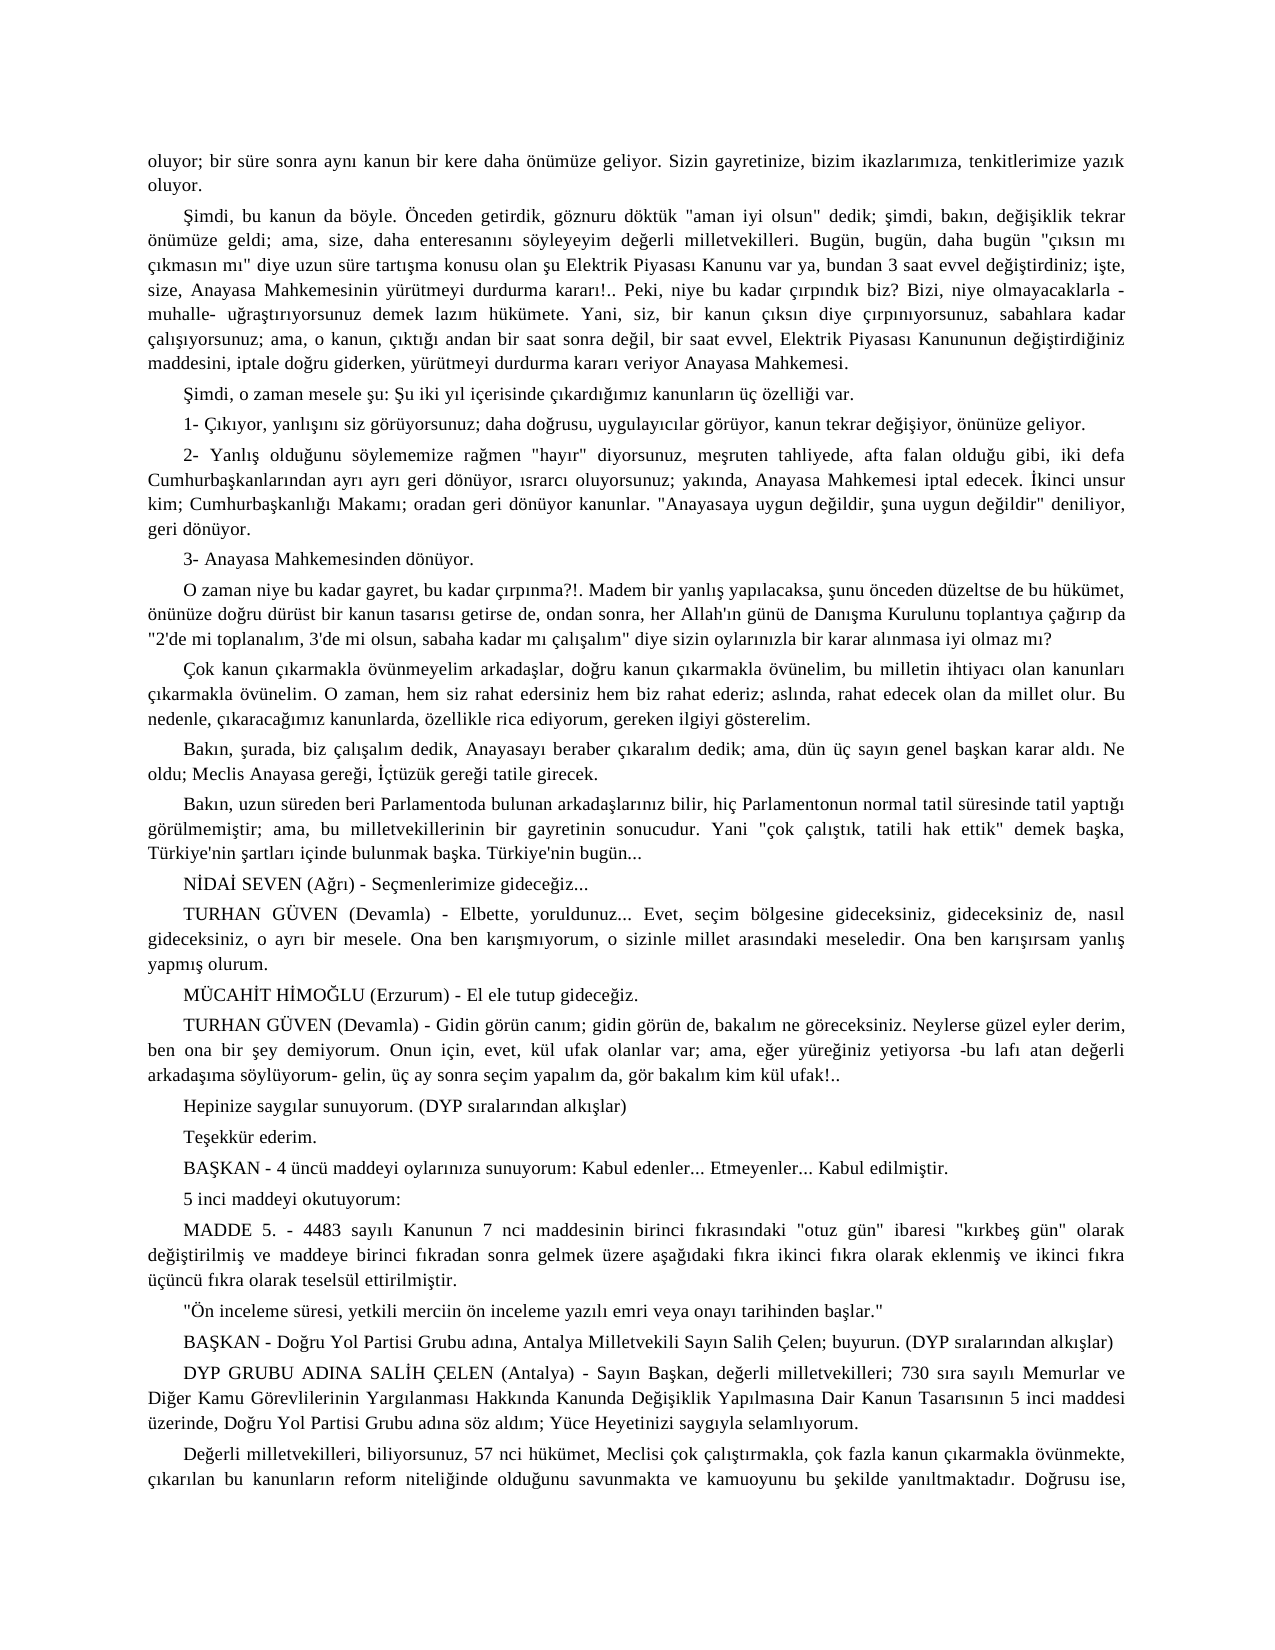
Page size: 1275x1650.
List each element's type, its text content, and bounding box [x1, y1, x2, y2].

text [148, 148, 1127, 197]
text Bakın, şurada, biz çalışalım dedik, Anayasayı beraber çıkaralım dedik; ama, dün üç sayın genel başkan karar aldı. Ne oldu; Meclis Anayasa gereği, İçtüzük gereği tatile girecek. [148, 736, 1127, 785]
text Teşekkür ederim. [148, 1124, 1127, 1149]
text TURHAN GÜVEN (Devamla) - Elbette, yoruldunuz... Evet, seçim bölgesine gideceksiniz, gideceksiniz de, nasıl gideceksiniz, o ayrı bir mesele. Ona ben karışmıyorum, o sizinle millet arasındaki meseledir. Ona ben karışırsam yanlış yapmış olurum. [148, 901, 1127, 975]
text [148, 1440, 1127, 1490]
text Çok kanun çıkarmakla övünmeyelim arkadaşlar, doğru kanun çıkarmakla övünelim, bu milletin ihtiyacı olan kanunları çıkarmakla övünelim. O zaman, hem siz rahat edersiniz hem biz rahat ederiz; aslında, rahat edecek olan da millet olur. Bu nedenle, çıkaracağımız kanunlarda, özellikle rica ediyorum, gereken ilgiyi gösterelim. [148, 656, 1127, 730]
text NİDAİ SEVEN (Ağrı) - Seçmenlerimize gideceğiz... [148, 871, 1127, 895]
text 5 inci maddeyi okutuyorum: [148, 1186, 1127, 1211]
text 3- Anayasa Mahkemesinden dönüyor. [148, 546, 1127, 571]
text Şimdi, bu kanun da böyle. Önceden getirdik, göznuru döktük "aman iyi olsun" dedik; şimdi, bakın, değişiklik tekrar önümüze geldi; ama, size, daha enteresanını söyleyeyim değerli milletvekilleri. Bugün, bugün, daha bugün "çıksın mı çıkmasın mı" diye uzun süre tartışma konusu olan şu Elektrik Piyasası Kanunu var ya, bundan 3 saat evvel değiştirdiniz; işte, size, Anayasa Mahkemesinin yürütmeyi durdurma kararı!.. Peki, niye bu kadar çırpındık biz? Bizi, niye olmayacaklarla -muhalle- uğraştırıyorsunuz demek lazım hükümete. Yani, siz, bir kanun çıksın diye çırpınıyorsunuz, sabahlara kadar çalışıyorsunuz; ama, o kanun, çıktığı andan bir saat sonra değil, bir saat evvel, Elektrik Piyasası Kanununun değiştirdiğiniz maddesini, iptale doğru giderken, yürütmeyi durdurma kararı veriyor Anayasa Mahkemesi. [148, 203, 1127, 375]
text TURHAN GÜVEN (Devamla) - Gidin görün canım; gidin görün de, bakalım ne göreceksiniz. Neylerse güzel eyler derim, ben ona bir şey demiyorum. Onun için, evet, kül ufak olanlar var; ama, eğer yüreğiniz yetiyorsa -bu lafı atan değerli arkadaşıma söylüyorum- gelin, üç ay sonra seçim yapalım da, gör bakalım kim kül ufak!.. [148, 1012, 1127, 1087]
text MADDE 5. - 4483 sayılı Kanunun 7 nci maddesinin birinci fıkrasındaki "otuz gün" ibaresi "kırkbeş gün" olarak değiştirilmiş ve maddeye birinci fıkradan sonra gelmek üzere aşağıdaki fıkra ikinci fıkra olarak eklenmiş ve ikinci fıkra üçüncü fıkra olarak teselsül ettirilmiştir. [148, 1217, 1127, 1292]
text BAŞKAN - 4 üncü maddeyi oylarınıza sunuyorum: Kabul edenler... Etmeyenler... Kabul edilmiştir. [148, 1155, 1127, 1180]
text "Ön inceleme süresi, yetkili merciin ön inceleme yazılı emri veya onayı tarihinden başlar." [148, 1297, 1127, 1322]
text Bakın, uzun süreden beri Parlamentoda bulunan arkadaşlarınız bilir, hiç Parlamentonun normal tatil süresinde tatil yaptığı görülmemiştir; ama, bu milletvekillerinin bir gayretinin sonucudur. Yani "çok çalıştık, tatili hak ettik" demek başka, Türkiye'nin şartları içinde bulunmak başka. Türkiye'nin bugün... [148, 791, 1127, 865]
text O zaman niye bu kadar gayret, bu kadar çırpınma?!. Madem bir yanlış yapılacaksa, şunu önceden düzeltse de bu hükümet, önünüze doğru dürüst bir kanun tasarısı getirse de, ondan sonra, her Allah'ın günü de Danışma Kurulunu toplantıya çağırıp da "2'de mi toplanalım, 3'de mi olsun, sabaha kadar mı çalışalım" diye sizin oylarınızla bir karar alınmasa iyi olmaz mı? [148, 577, 1127, 650]
text DYP GRUBU ADINA SALİH ÇELEN (Antalya) - Sayın Başkan, değerli milletvekilleri; 730 sıra sayılı Memurlar ve Diğer Kamu Görevlilerinin Yargılanması Hakkında Kanunda Değişiklik Yapılmasına Dair Kanun Tasarısının 5 inci maddesi üzerinde, Doğru Yol Partisi Grubu adına söz aldım; Yüce Heyetinizi saygıyla selamlıyorum. [148, 1359, 1127, 1434]
text BAŞKAN - Doğru Yol Partisi Grubu adına, Antalya Milletvekili Sayın Salih Çelen; buyurun. (DYP sıralarından alkışlar) [148, 1328, 1127, 1353]
text MÜCAHİT HİMOĞLU (Erzurum) - El ele tutup gideceğiz. [148, 981, 1127, 1006]
text 1- Çıkıyor, yanlışını siz görüyorsunuz; daha doğrusu, uygulayıcılar görüyor, kanun tekrar değişiyor, önünüze geliyor. [148, 411, 1127, 436]
text Şimdi, o zaman mesele şu: Şu iki yıl içerisinde çıkardığımız kanunların üç özelliği var. [148, 381, 1127, 405]
text 2- Yanlış olduğunu söylememize rağmen "hayır" diyorsunuz, meşruten tahliyede, afta falan olduğu gibi, iki defa Cumhurbaşkanlarından ayrı ayrı geri dönüyor, ısrarcı oluyorsunuz; yakında, Anayasa Mahkemesi iptal edecek. İkinci unsur kim; Cumhurbaşkanlığı Makamı; oradan geri dönüyor kanunlar. "Anayasaya uygun değildir, şuna uygun değildir" deniliyor, geri dönüyor. [148, 442, 1127, 540]
text Hepinize saygılar sunuyorum. (DYP sıralarından alkışlar) [148, 1093, 1127, 1118]
